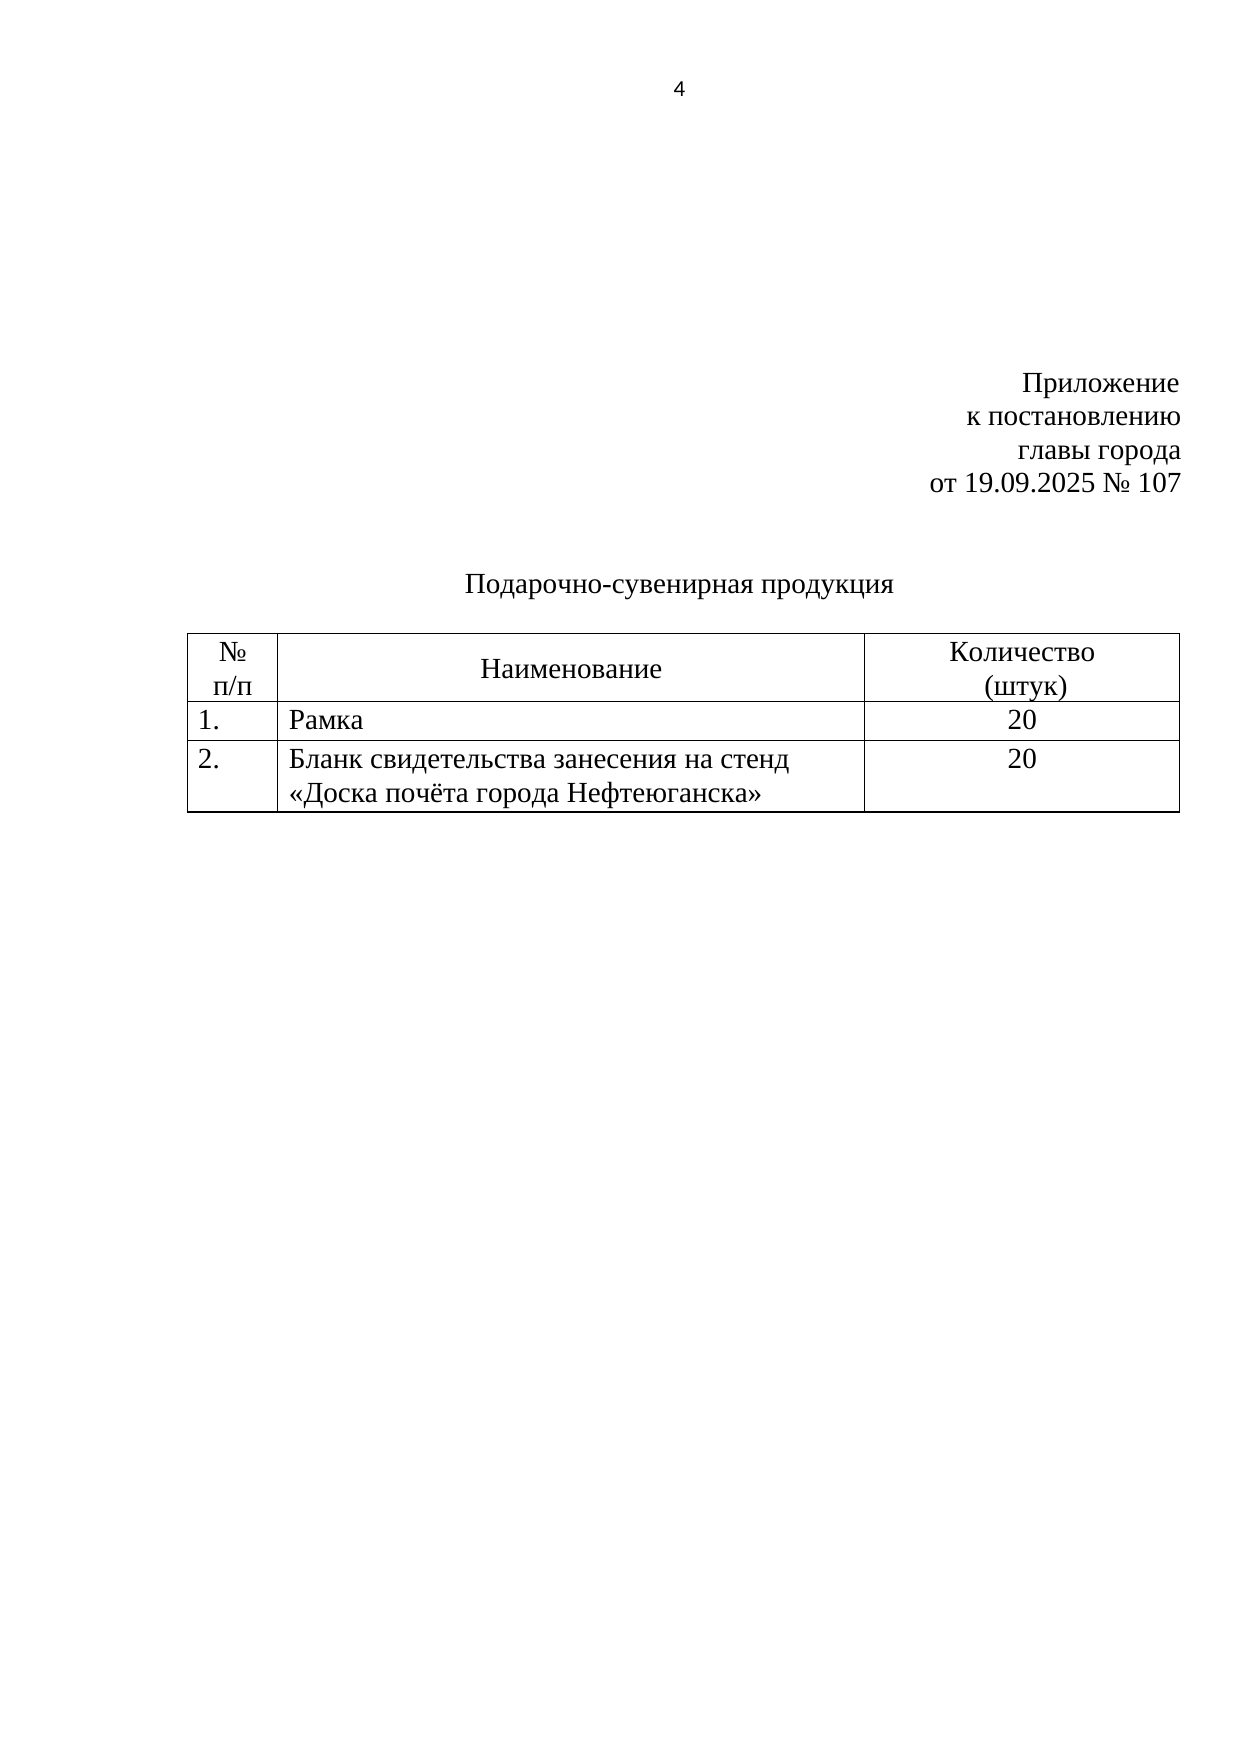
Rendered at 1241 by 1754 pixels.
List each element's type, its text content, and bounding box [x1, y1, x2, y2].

text Подарочно-сувенирная продукция [177, 566, 1181, 599]
table_cell 20 [865, 741, 1179, 811]
table_cell 20 [865, 702, 1179, 740]
table_header № п/п [188, 634, 277, 701]
text от 19.09.2025 № 107 [702, 465, 1181, 499]
text к постановлению [702, 398, 1181, 432]
table_cell [188, 702, 277, 740]
table_cell Бланк свидетельства занесения на стенд «Доска почёта города Нефтеюганска» [278, 741, 864, 811]
table_cell [188, 741, 277, 811]
table_header Наименование [278, 634, 864, 701]
table_cell Рамка [278, 702, 864, 740]
table_header Количество (штук) [865, 634, 1179, 701]
text главы города [702, 432, 1181, 465]
text Приложение [702, 365, 1179, 398]
